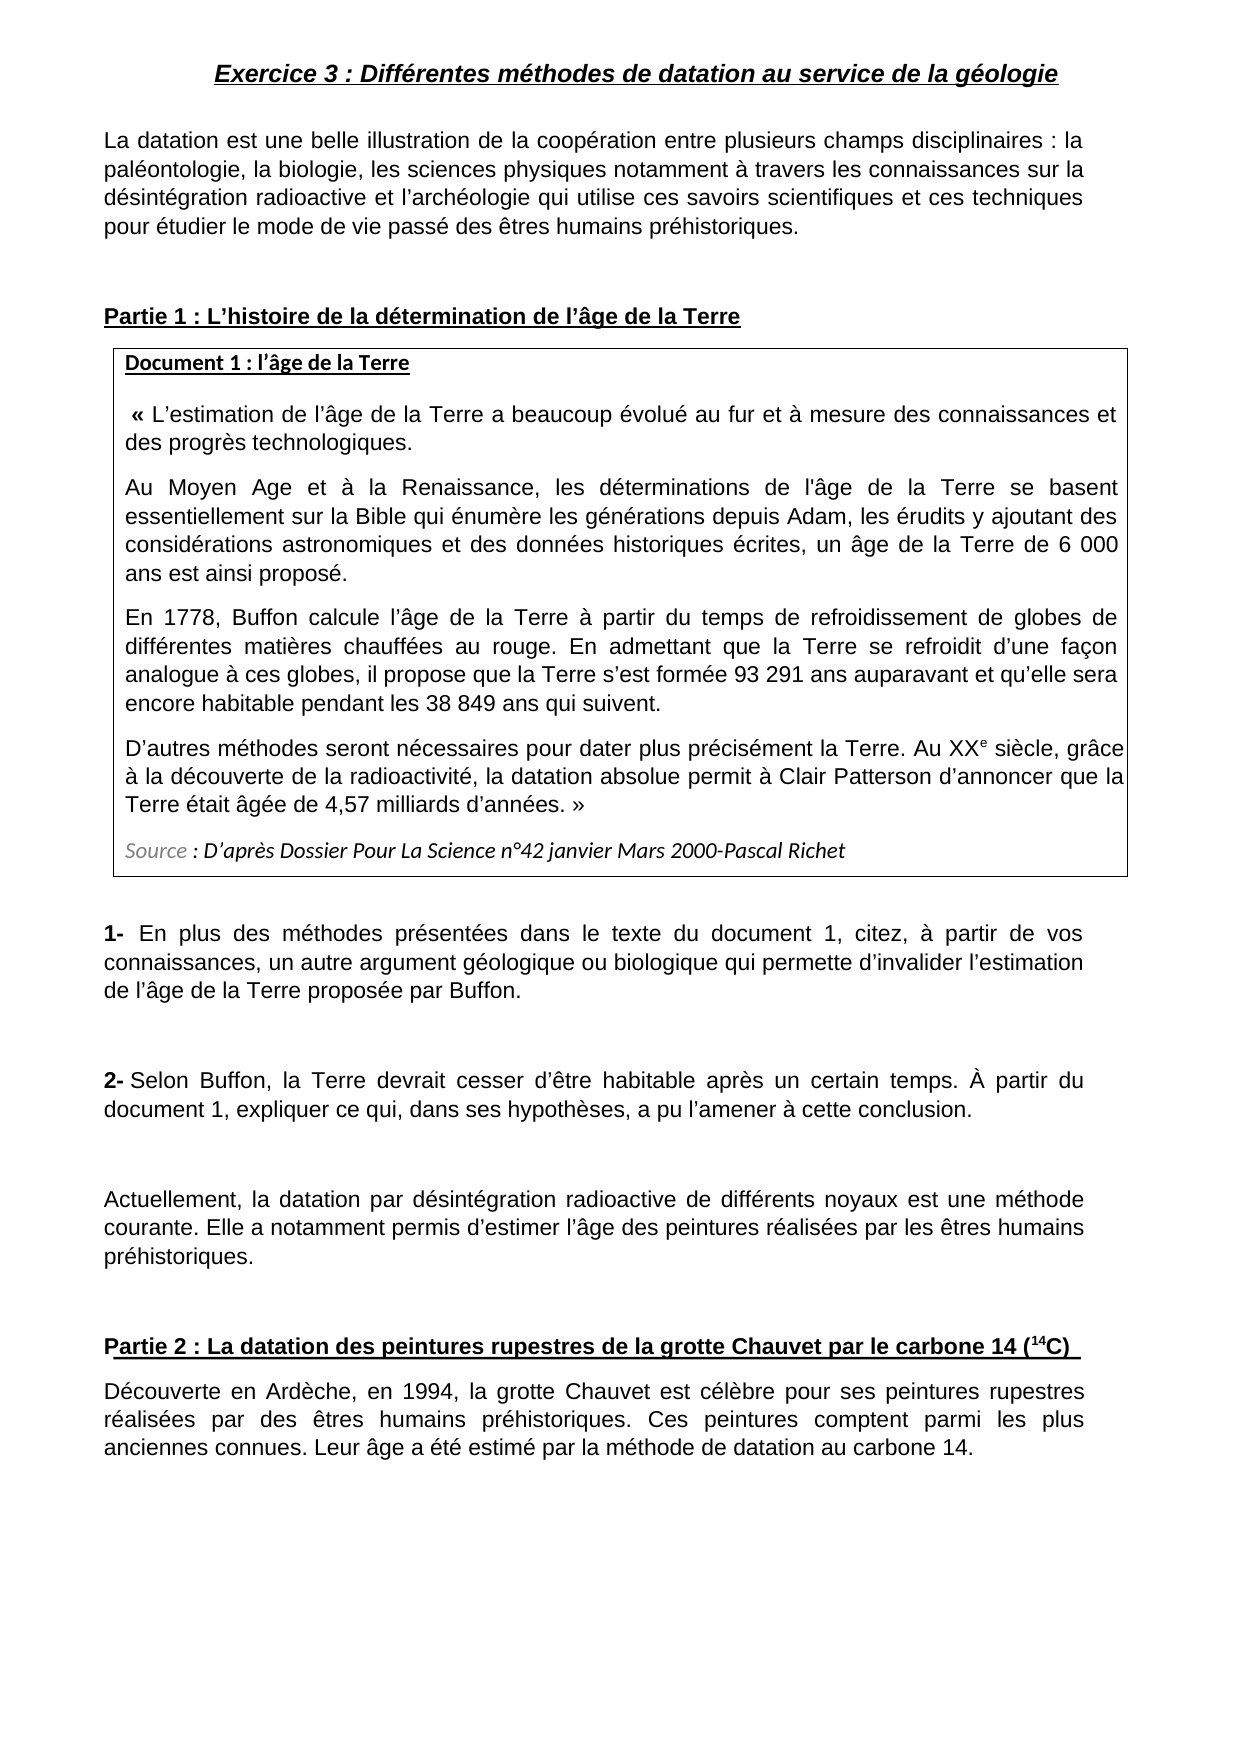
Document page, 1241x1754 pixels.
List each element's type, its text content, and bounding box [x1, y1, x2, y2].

text Actuellement, la datation par désintégration radioactive de différents noyaux est une méthode courante. Elle a notamment permis d’estimer l’âge des peintures réalisées par les êtres humains préhistoriques. [104, 1186, 1085, 1269]
list En plus des méthodes présentées dans le texte du document 1, citez, à partir de vos connaissances, un autre argument géologique ou biologique qui permette d’invalider l’estimation de l’âge de la Terre proposée par Buffon. [104, 920, 1084, 1004]
text Découverte en Ardèche, en 1994, la grotte Chauvet est célèbre pour ses peintures rupestres réalisées par des êtres humains préhistoriques. Ces peintures comptent parmi les plus anciennes connues. Leur âge a été estimé par la méthode de datation au carbone 14. [104, 1378, 1085, 1461]
text La datation est une belle illustration de la coopération entre plusieurs champs disciplinaires : la paléontologie, la biologie, les sciences physiques notamment à travers les connaissances sur la désintégration radioactive et l’archéologie qui utilise ces savoirs scientifiques et ces techniques pour étudier le mode de vie passé des êtres humains préhistoriques. [104, 127, 1084, 239]
text Partie 1 : L’histoire de la détermination de l’âge de la Terre [104, 303, 1181, 329]
list Selon Buffon, la Terre devrait cesser d’être habitable après un certain temps. À partir du document 1, expliquer ce qui, dans ses hypothèses, a pu l’amener à cette conclusion. [104, 1067, 1084, 1122]
text Partie 2 : La datation des peintures rupestres de la grotte Chauvet par le carbone 14 (14C) [104, 1333, 1181, 1359]
text Exercice 3 : Différentes méthodes de datation au service de la géologie [92, 59, 1181, 88]
